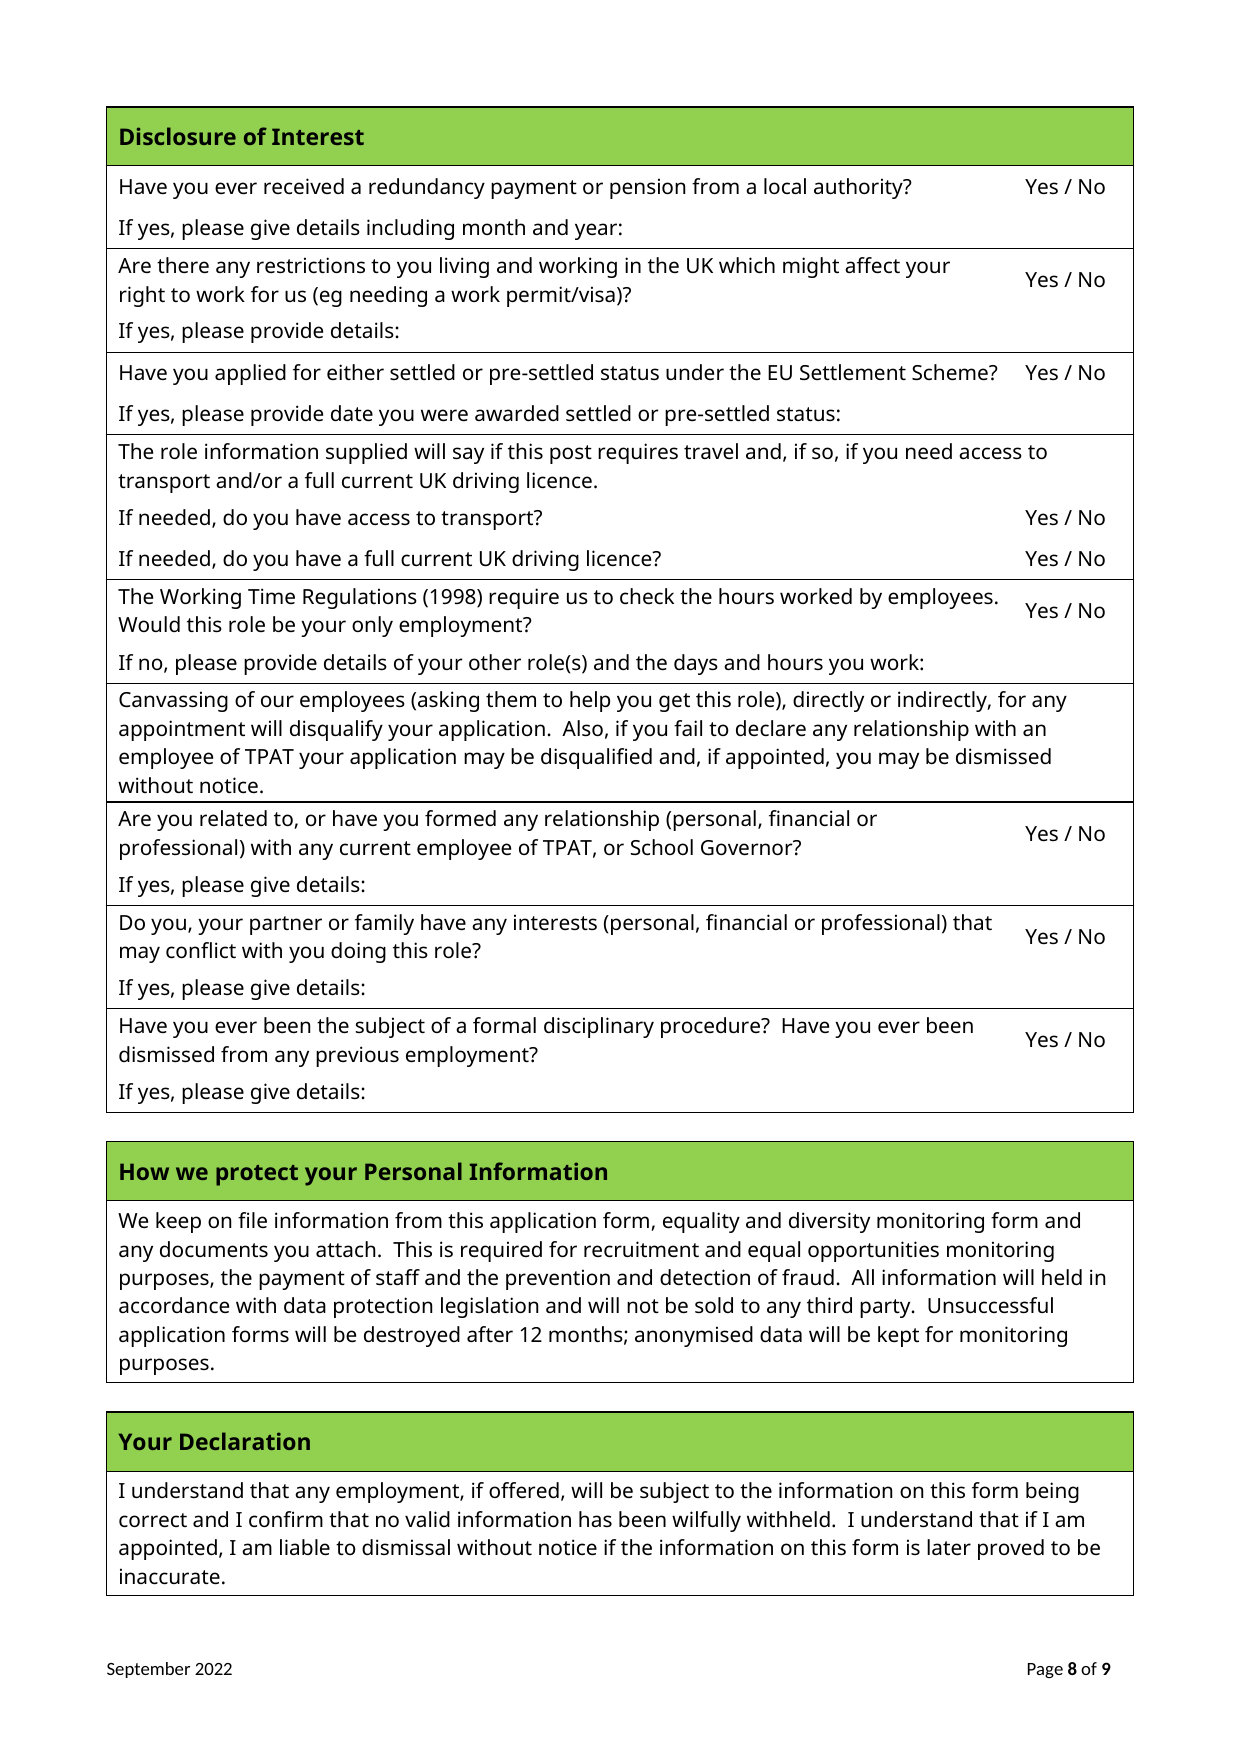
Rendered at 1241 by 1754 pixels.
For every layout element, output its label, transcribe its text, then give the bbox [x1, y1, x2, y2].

table_cell If yes, please provide date you were awarded settled or pre-settled status: [107, 393, 1133, 434]
table_cell Have you ever been the subject of a formal disciplinary procedure? Have you ever been dismissed from any previous employment? [107, 1009, 1014, 1070]
table_cell Do you, your partner or family have any interests (personal, financial or professional) that may conflict with you doing this role? [107, 906, 1014, 967]
table_cell Yes / No [1014, 496, 1133, 538]
table_cell Are there any restrictions to you living and working in the UK which might affect your right to work for us (eg needing a work permit/visa)? [107, 249, 1014, 310]
table_cell Yes / No [1014, 538, 1133, 579]
table_cell If needed, do you have a full current driving licence? [107, 538, 1014, 579]
table_cell If yes, please give details: [107, 1070, 1133, 1112]
table_cell If no, please provide details of your other role(s) and the days and hours you work: [107, 641, 1133, 682]
table_cell If needed, do you have access to transport? [107, 496, 1014, 538]
table_cell Have you applied for either settled or pre-settled status under the EU Settlement Scheme? [107, 353, 1014, 393]
table_cell Yes / No [1014, 803, 1133, 863]
table_cell If yes, please give details including month and year: [107, 207, 1133, 248]
table_cell Yes / No [1014, 353, 1133, 393]
table_cell If yes, please give details: [107, 864, 1133, 905]
table_cell The role information supplied will say if this post requires travel and, if so, if you need access to transport and/or a full current UK driving licence. [107, 435, 1133, 496]
table_cell The Working Time Regulations (1998) require us to check the hours worked by employees. Would this role be your only employment? [107, 580, 1014, 641]
table_cell We keep on file information from this application form, equality and diversity monitoring form and any documents you attach. This is required for recruitment and equal opportunities monitoring purposes, the payment of staff and the prevention and detection of fraud. All information will held in accordance with data protection legislation and will not be sold to any third party. Unsuccessful application forms will be destroyed after 12 months; anonymised data will be kept for monitoring purposes. [107, 1201, 1133, 1382]
table_cell If yes, please give details: [107, 967, 1133, 1008]
table_header How we protect your Personal Information [107, 1142, 1133, 1200]
table_cell I understand that any employment, if offered, will be subject to the information on this form being correct and I confirm that no valid information has been wilfully withheld. I understand that if I am appointed, I am liable to dismissal without notice if the information on this form is later proved to be inaccurate. [107, 1472, 1133, 1595]
table_cell Canvassing of our employees (asking them to help you get this role), directly or indirectly, for any appointment will disqualify your application. Also, if you fail to declare any relationship with an employee of TPAT your application may be disqualified and, if appointed, you may be dismissed without notice. [107, 684, 1133, 801]
table_cell Yes / No [1014, 580, 1133, 641]
table_cell Yes / No [1014, 1009, 1133, 1070]
table_cell Have you ever received a redundancy payment or pension from a local authority? [107, 166, 1014, 207]
table_cell Yes / No [1014, 906, 1133, 967]
table_cell Yes / No [1014, 166, 1133, 207]
table_header Disclosure of Interest [107, 108, 1133, 165]
table_cell Yes / No [1014, 249, 1133, 310]
table_cell Are you related to, or have you formed any relationship (personal, financial or professional) with any current employee of TPAT, or School Governor? [107, 803, 1014, 863]
table_cell If yes, please provide details: [107, 310, 1133, 352]
table_header Your Declaration [107, 1413, 1133, 1471]
